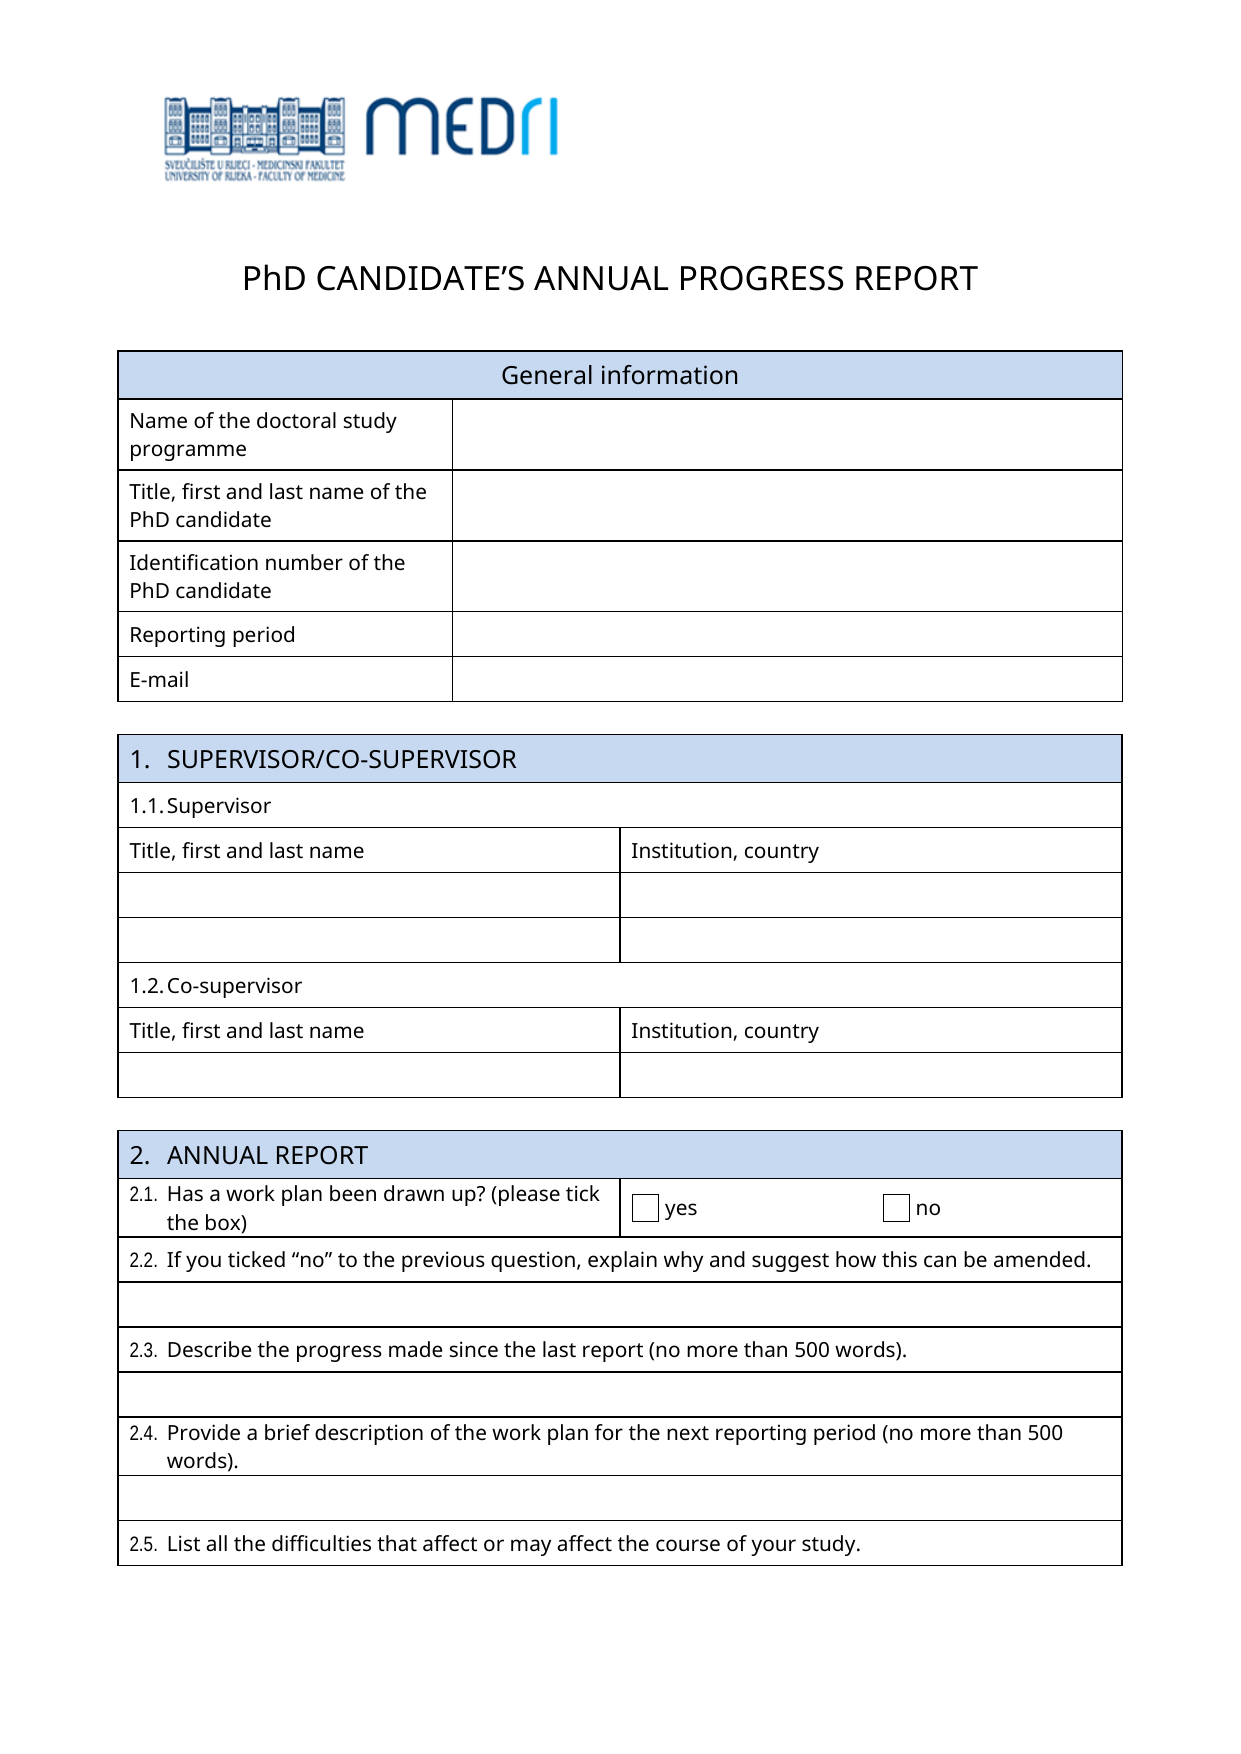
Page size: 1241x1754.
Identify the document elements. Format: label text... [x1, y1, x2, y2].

table_cell [453, 612, 1122, 656]
picture [147, 73, 604, 205]
table_cell Name of the doctoral study programme [119, 400, 452, 469]
table_cell [119, 1373, 1121, 1416]
table_cell If you ticked “no” to the previous question, explain why and suggest how this can be amended. [119, 1238, 1121, 1281]
table_header ANNUAL REPORT [119, 1131, 1121, 1178]
table_cell Institution, country [621, 1008, 1121, 1052]
table_cell Title, first and last name [119, 1008, 619, 1052]
table_cell yes no [621, 1179, 1121, 1236]
table_cell Identification number of the PhD candidate [119, 542, 452, 611]
table_cell [621, 873, 1121, 917]
table_cell Title, first and last name [119, 828, 619, 872]
table_cell List all the difficulties that affect or may affect the course of your study. [119, 1521, 1121, 1564]
table_cell [453, 471, 1122, 540]
table_cell E-mail [119, 657, 452, 701]
table_cell Title, first and last name of the PhD candidate [119, 471, 452, 540]
text PhD CANDIDATE’S ANNUAL PROGRESS REPORT [127, 254, 1093, 300]
table_cell Reporting period [119, 612, 452, 656]
table_cell Supervisor [119, 783, 1121, 827]
table_cell [453, 542, 1122, 611]
table_header General information [119, 352, 1122, 398]
table_cell Co-supervisor [119, 963, 1121, 1007]
table_cell Describe the progress made since the last report (no more than 500 words). [119, 1328, 1121, 1371]
table_header SUPERVISOR/CO-SUPERVISOR [119, 735, 1121, 782]
table_cell [119, 1476, 1121, 1519]
table_cell [453, 400, 1122, 469]
table_cell Provide a brief description of the work plan for the next reporting period (no more than 500 words). [119, 1418, 1121, 1474]
table_cell [621, 918, 1121, 962]
table_cell [119, 918, 619, 962]
table_cell Institution, country [621, 828, 1121, 872]
table_cell [119, 1053, 619, 1097]
table_cell [453, 657, 1122, 701]
table_cell Has a work plan been drawn up? (please tick the box) [119, 1179, 619, 1236]
table_cell [119, 873, 619, 917]
table_cell [621, 1053, 1121, 1097]
table_cell [119, 1283, 1121, 1326]
